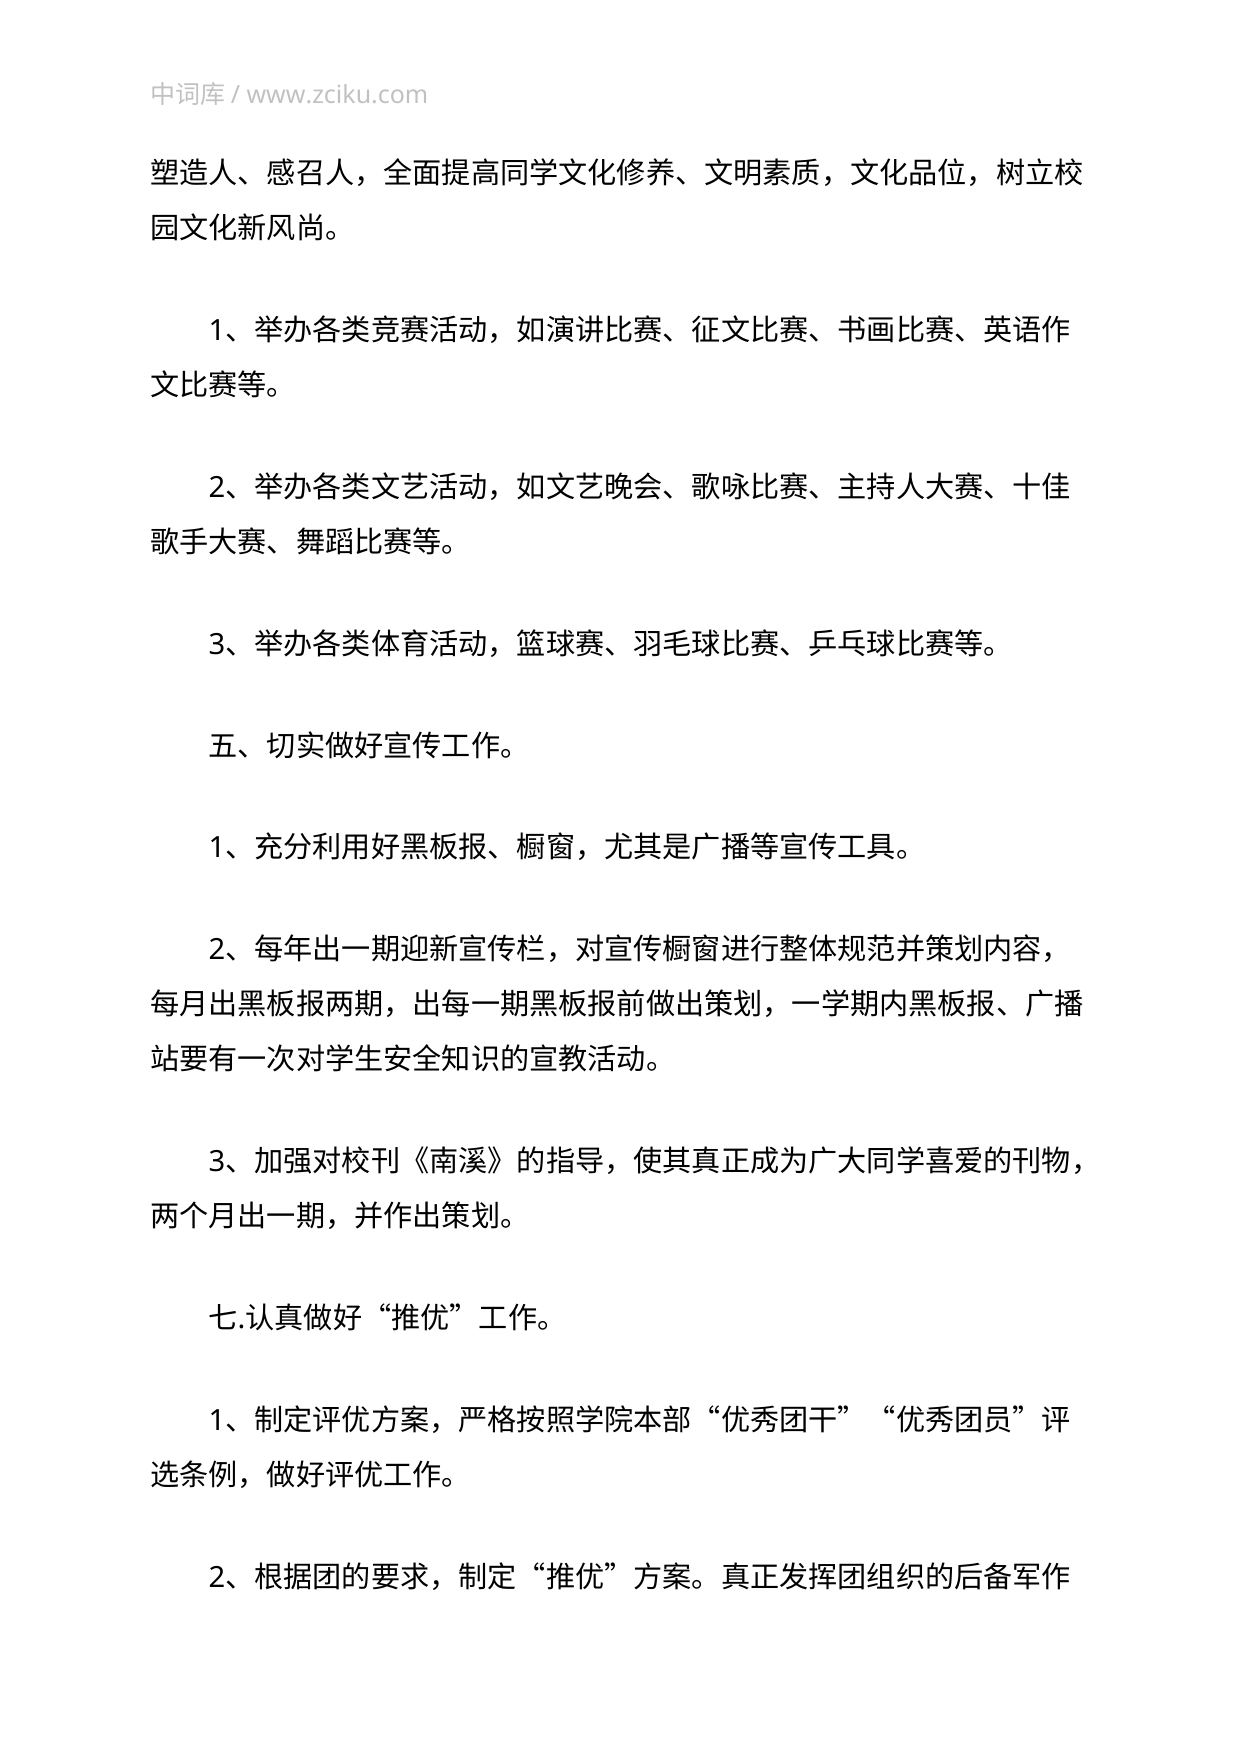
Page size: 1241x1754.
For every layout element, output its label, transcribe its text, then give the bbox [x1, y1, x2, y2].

text 1、充分利用好黑板报、橱窗，尤其是广播等宣传工具。 [150, 824, 1090, 866]
text 1、举办各类竞赛活动，如演讲比赛、征文比赛、书画比赛、英语作文比赛等。 [150, 307, 1090, 404]
text 1、制定评优方案，严格按照学院本部“优秀团干”“优秀团员”评选条例，做好评优工作。 [150, 1396, 1090, 1494]
text 七.认真做好“推优”工作。 [150, 1294, 1090, 1337]
text 3、举办各类体育活动，篮球赛、羽毛球比赛、乒乓球比赛等。 [150, 620, 1090, 663]
text 2、每年出一期迎新宣传栏，对宣传橱窗进行整体规范并策划内容，每月出黑板报两期，出每一期黑板报前做出策划，一学期内黑板报、广播站要有一次对学生安全知识的宣教活动。 [150, 926, 1090, 1078]
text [150, 150, 1090, 247]
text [150, 1553, 1090, 1596]
text 五、切实做好宣传工作。 [150, 722, 1090, 764]
text 3、加强对校刊《南溪》的指导，使其真正成为广大同学喜爱的刊物，两个月出一期，并作出策划。 [150, 1138, 1090, 1235]
text 2、举办各类文艺活动，如文艺晚会、歌咏比赛、主持人大赛、十佳歌手大赛、舞蹈比赛等。 [150, 463, 1090, 561]
